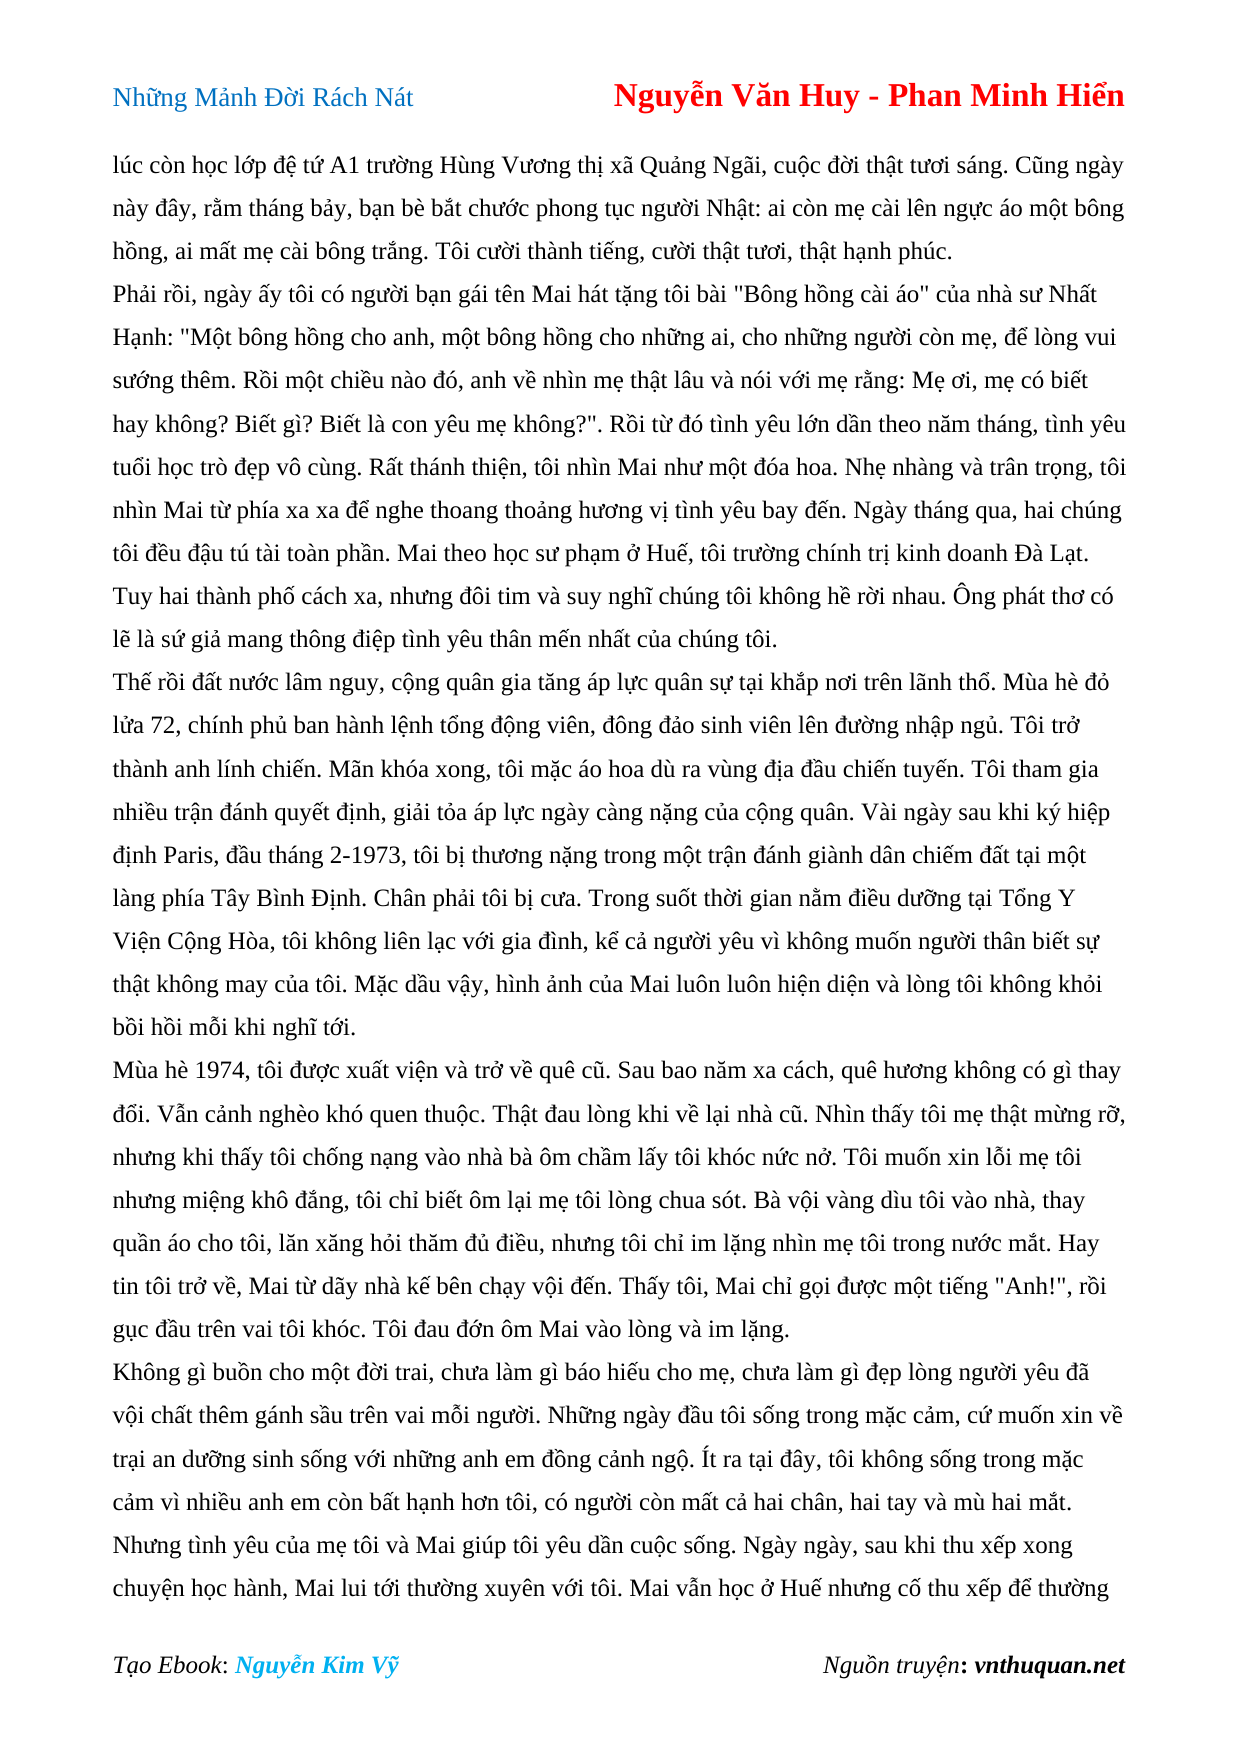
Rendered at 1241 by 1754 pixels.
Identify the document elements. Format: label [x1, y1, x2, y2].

text [112, 150, 1128, 1602]
